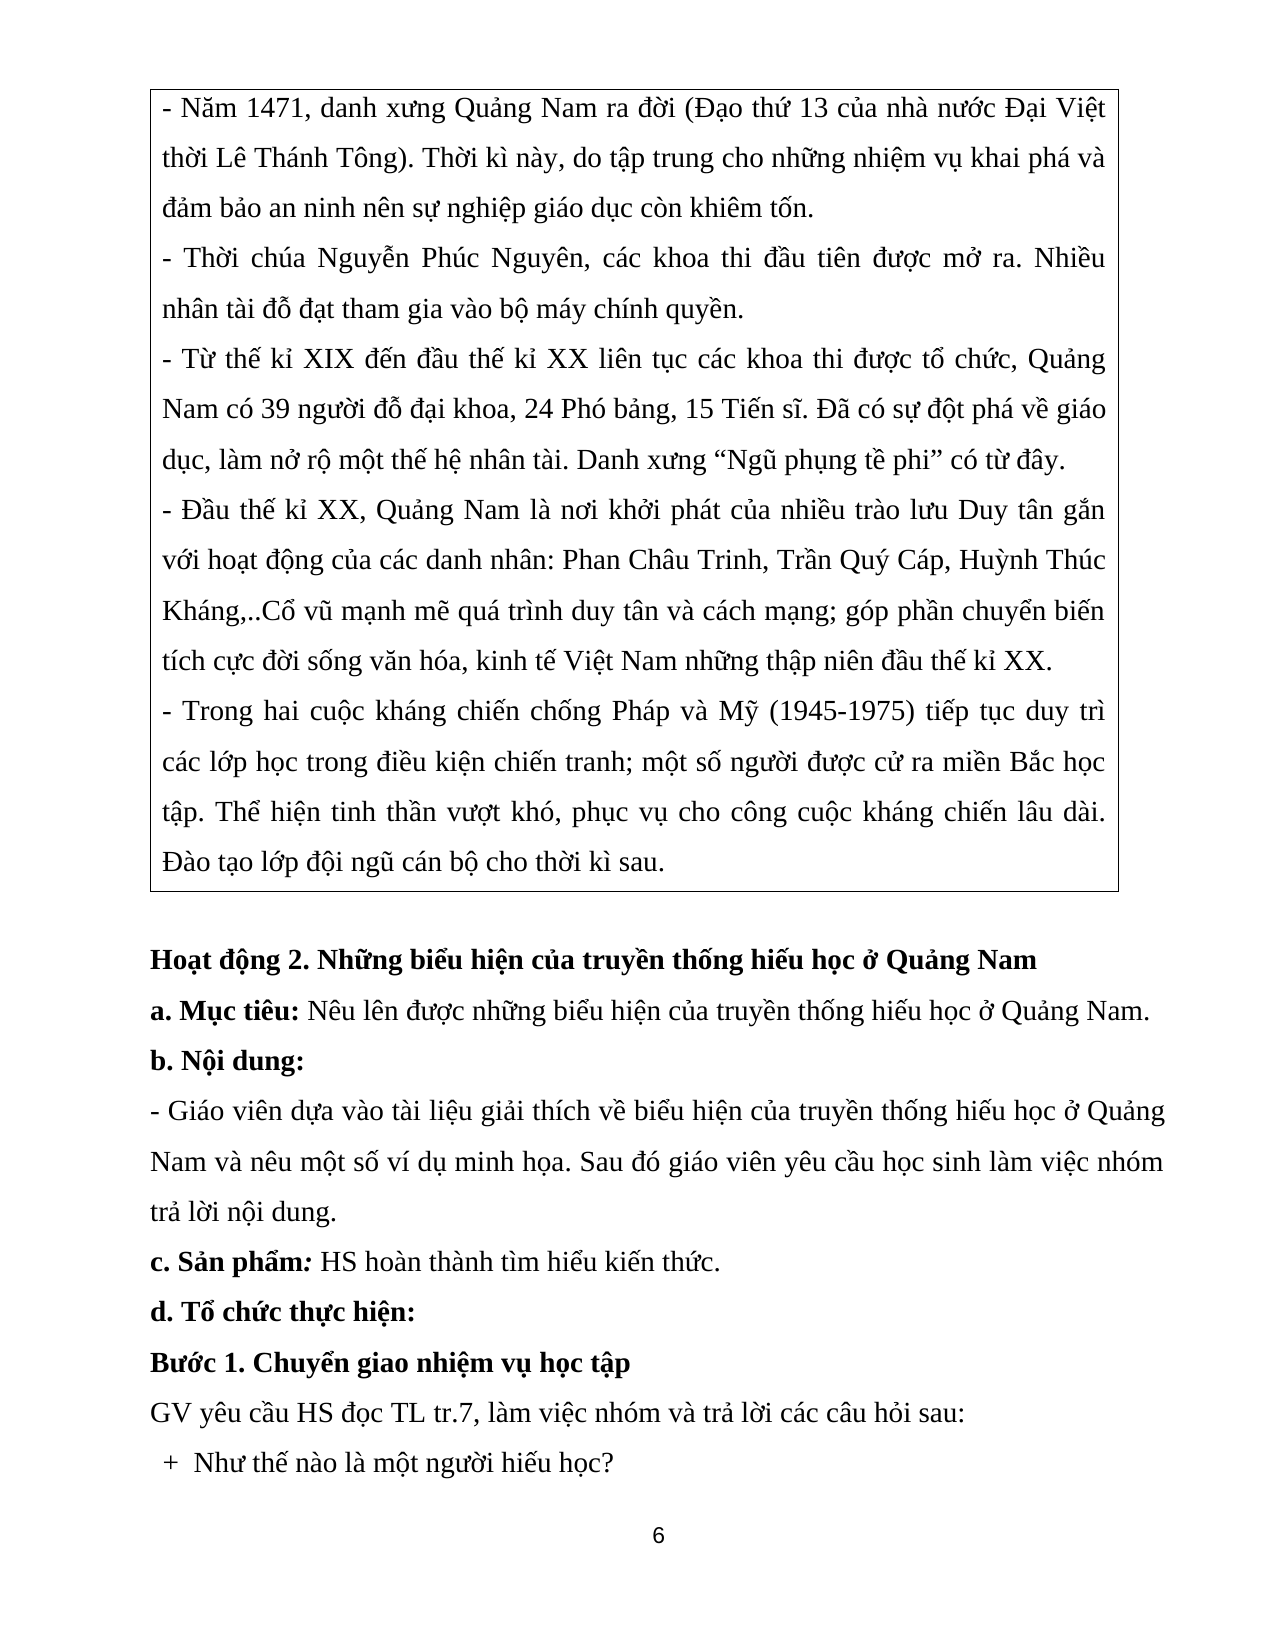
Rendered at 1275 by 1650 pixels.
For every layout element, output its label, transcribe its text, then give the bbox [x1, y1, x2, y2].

text + Như thế nào là một người hiếu học? [150, 1446, 1167, 1479]
text a. Mục tiêu: Nêu lên được những biểu hiện của truyền thống hiếu học ở Quảng Nam. [150, 993, 1167, 1026]
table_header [151, 90, 1118, 891]
text Hoạt động 2. Những biểu hiện của truyền thống hiếu học ở Quảng Nam [150, 942, 1167, 976]
text Bước 1. Chuyển giao nhiệm vụ học tập [150, 1345, 1167, 1378]
text c. Sản phẩm: HS hoàn thành tìm hiểu kiến thức. [150, 1244, 1167, 1278]
text - Giáo viên dựa vào tài liệu giải thích về biểu hiện của truyền thống hiếu học ở Quảng Nam và nêu một số ví dụ minh họa. Sau đó giáo viên yêu cầu học sinh làm việc nhóm trả lời nội dung. [150, 1093, 1167, 1227]
text GV yêu cầu HS đọc TL tr.7, làm việc nhóm và trả lời các câu hỏi sau: [150, 1395, 1167, 1429]
text d. Tổ chức thực hiện: [150, 1294, 1167, 1328]
text b. Nội dung: [150, 1043, 1167, 1077]
